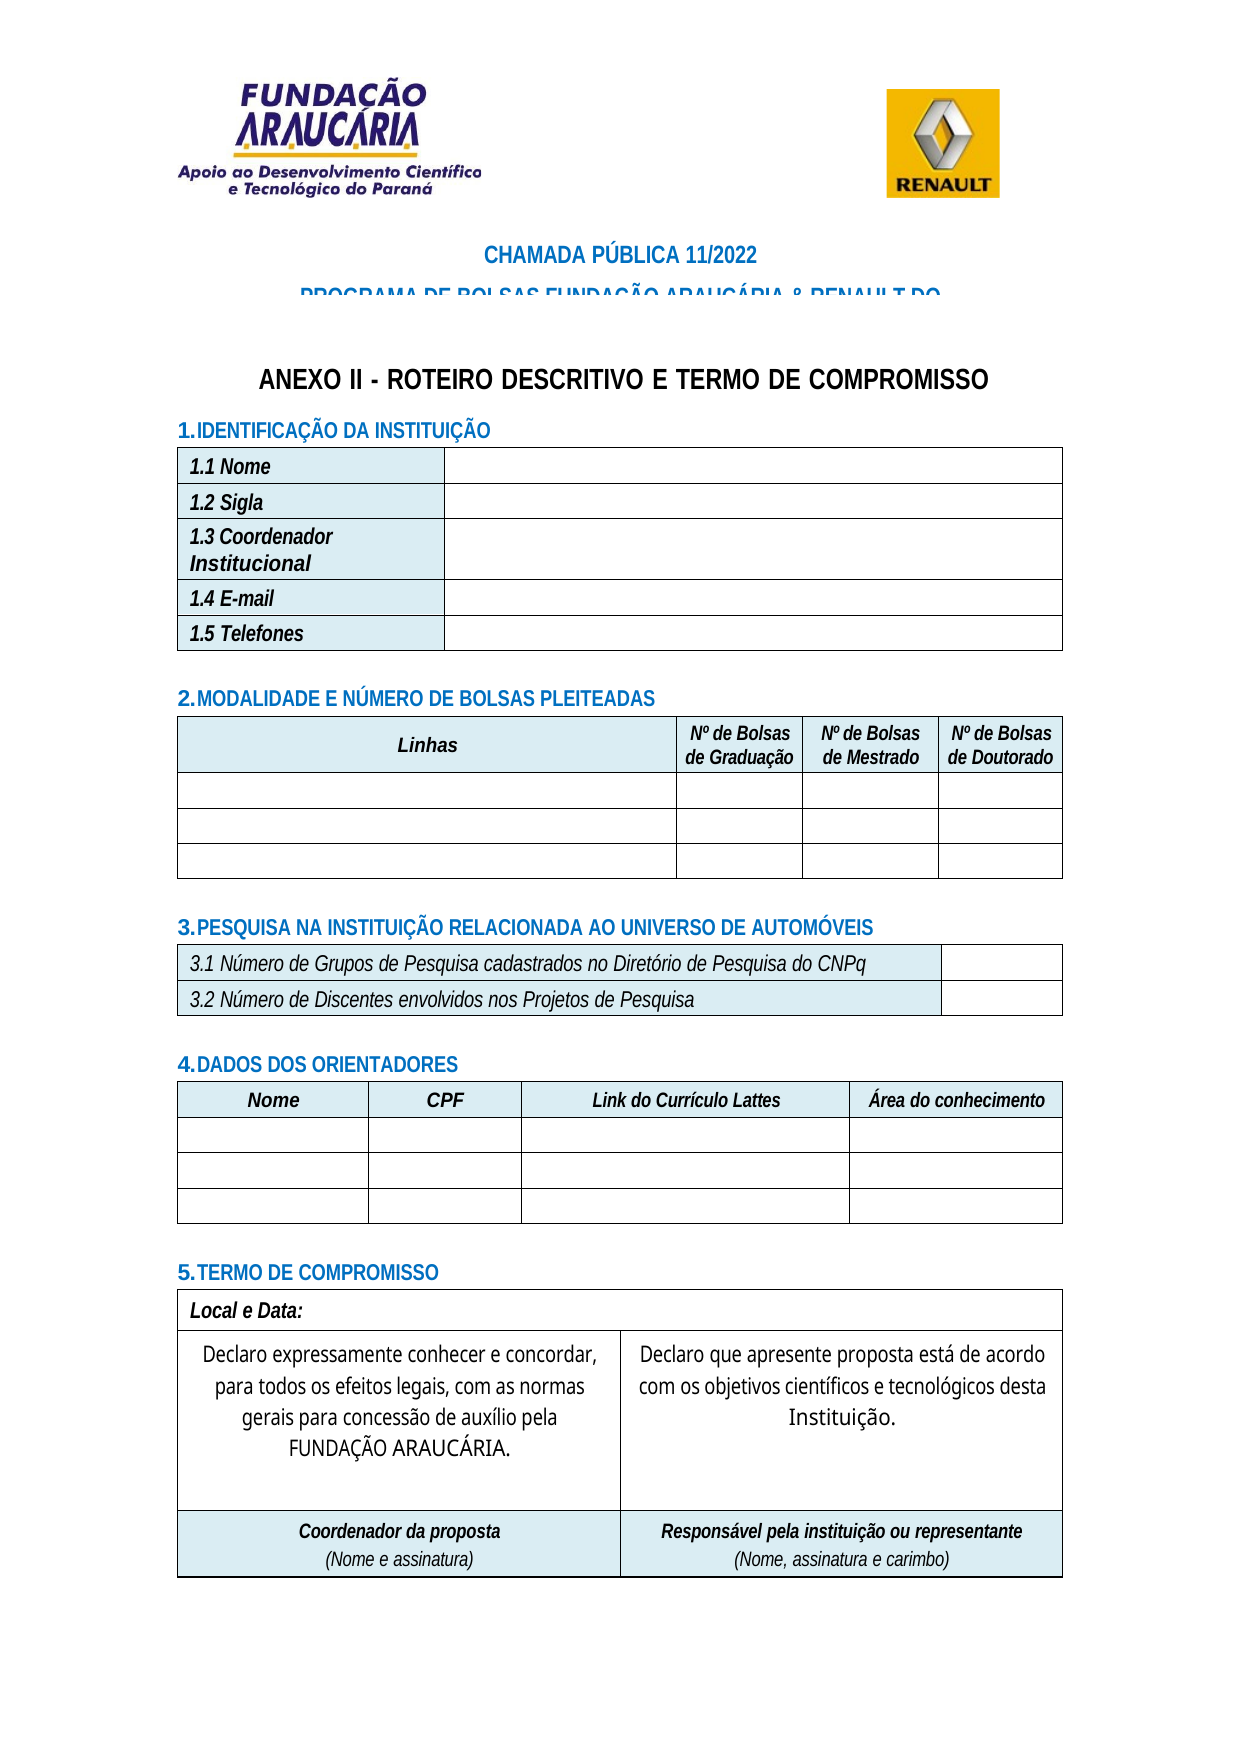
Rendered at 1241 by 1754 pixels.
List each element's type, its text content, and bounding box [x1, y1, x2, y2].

table_cell [522, 1189, 849, 1223]
table_cell [850, 1118, 1062, 1152]
table_header Área do conhecimento [850, 1082, 1062, 1117]
table_cell [677, 809, 802, 843]
table_header Nº de Bolsas de Graduação [677, 717, 802, 772]
table_cell [369, 1153, 521, 1187]
table_cell [522, 1153, 849, 1187]
subtitle PESQUISA NA INSTITUIÇÃO RELACIONADA AO UNIVERSO DE AUTOMÓVEIS [177, 914, 1165, 940]
table_header Local e Data: [178, 1290, 1062, 1330]
table_cell [369, 1118, 521, 1152]
table_cell [677, 773, 802, 807]
list DADOS DOS ORIENTADORES [177, 1051, 1165, 1077]
table_cell [178, 773, 676, 807]
text ANEXO II - ROTEIRO DESCRITIVO E TERMO DE COMPROMISSO [226, 362, 1021, 396]
table_header 3.1 Número de Grupos de Pesquisa cadastrados no Diretório de Pesquisa do CNPq [178, 945, 941, 980]
table_cell 1.5 Telefones [178, 616, 444, 650]
table_cell 1.4 E-mail [178, 580, 444, 614]
table_cell [445, 616, 1062, 650]
table_cell [178, 1118, 368, 1152]
table_header Nome [178, 1082, 368, 1117]
table_header Nº de Bolsas de Doutorado [939, 717, 1062, 772]
table_cell Coordenador da proposta (Nome e assinatura) [178, 1511, 620, 1576]
table_cell [939, 809, 1062, 843]
table_header Linhas [178, 717, 676, 772]
table_header Link do Currículo Lattes [522, 1082, 849, 1117]
table_cell 3.2 Número de Discentes envolvidos nos Projetos de Pesquisa [178, 981, 941, 1015]
table_cell [178, 1153, 368, 1187]
table_cell [939, 773, 1062, 807]
picture [886, 89, 1000, 198]
table_header 1.1 Nome [178, 448, 444, 483]
table_cell [445, 484, 1062, 518]
table_header [942, 945, 1062, 980]
list TERMO DE COMPROMISSO [177, 1258, 1165, 1285]
table_cell [522, 1118, 849, 1152]
table_cell [677, 844, 802, 878]
table_cell [445, 580, 1062, 614]
subtitle IDENTIFICAÇÃO DA INSTITUIÇÃO [177, 417, 1165, 443]
table_cell Responsável pela instituição ou representante (Nome, assinatura e carimbo) [621, 1511, 1062, 1576]
table_cell [942, 981, 1062, 1015]
table_cell [369, 1189, 521, 1223]
table_cell [178, 1189, 368, 1223]
list MODALIDADE E NÚMERO DE BOLSAS PLEITEADAS [177, 685, 1165, 712]
table_cell [803, 773, 938, 807]
table_cell 1.2 Sigla [178, 484, 444, 518]
table_cell [178, 809, 676, 843]
table_cell Declaro que apresente proposta está de acordo com os objetivos científicos e tecnológicos desta Instituição. [621, 1331, 1062, 1510]
picture [177, 77, 482, 198]
table_cell [803, 844, 938, 878]
table_cell 1.3 Coordenador Institucional [178, 519, 444, 579]
table_cell [803, 809, 938, 843]
table_cell [178, 844, 676, 878]
table_header [445, 448, 1062, 483]
table_header Nº de Bolsas de Mestrado [803, 717, 938, 772]
table_cell [939, 844, 1062, 878]
table_header CPF [369, 1082, 521, 1117]
table_cell [850, 1189, 1062, 1223]
table_cell Declaro expressamente conhecer e concordar, para todos os efeitos legais, com as normas gerais para concessão de auxílio pela FUNDAÇÃO ARAUCÁRIA. [178, 1331, 620, 1510]
table_cell [850, 1153, 1062, 1187]
table_cell [445, 519, 1062, 579]
